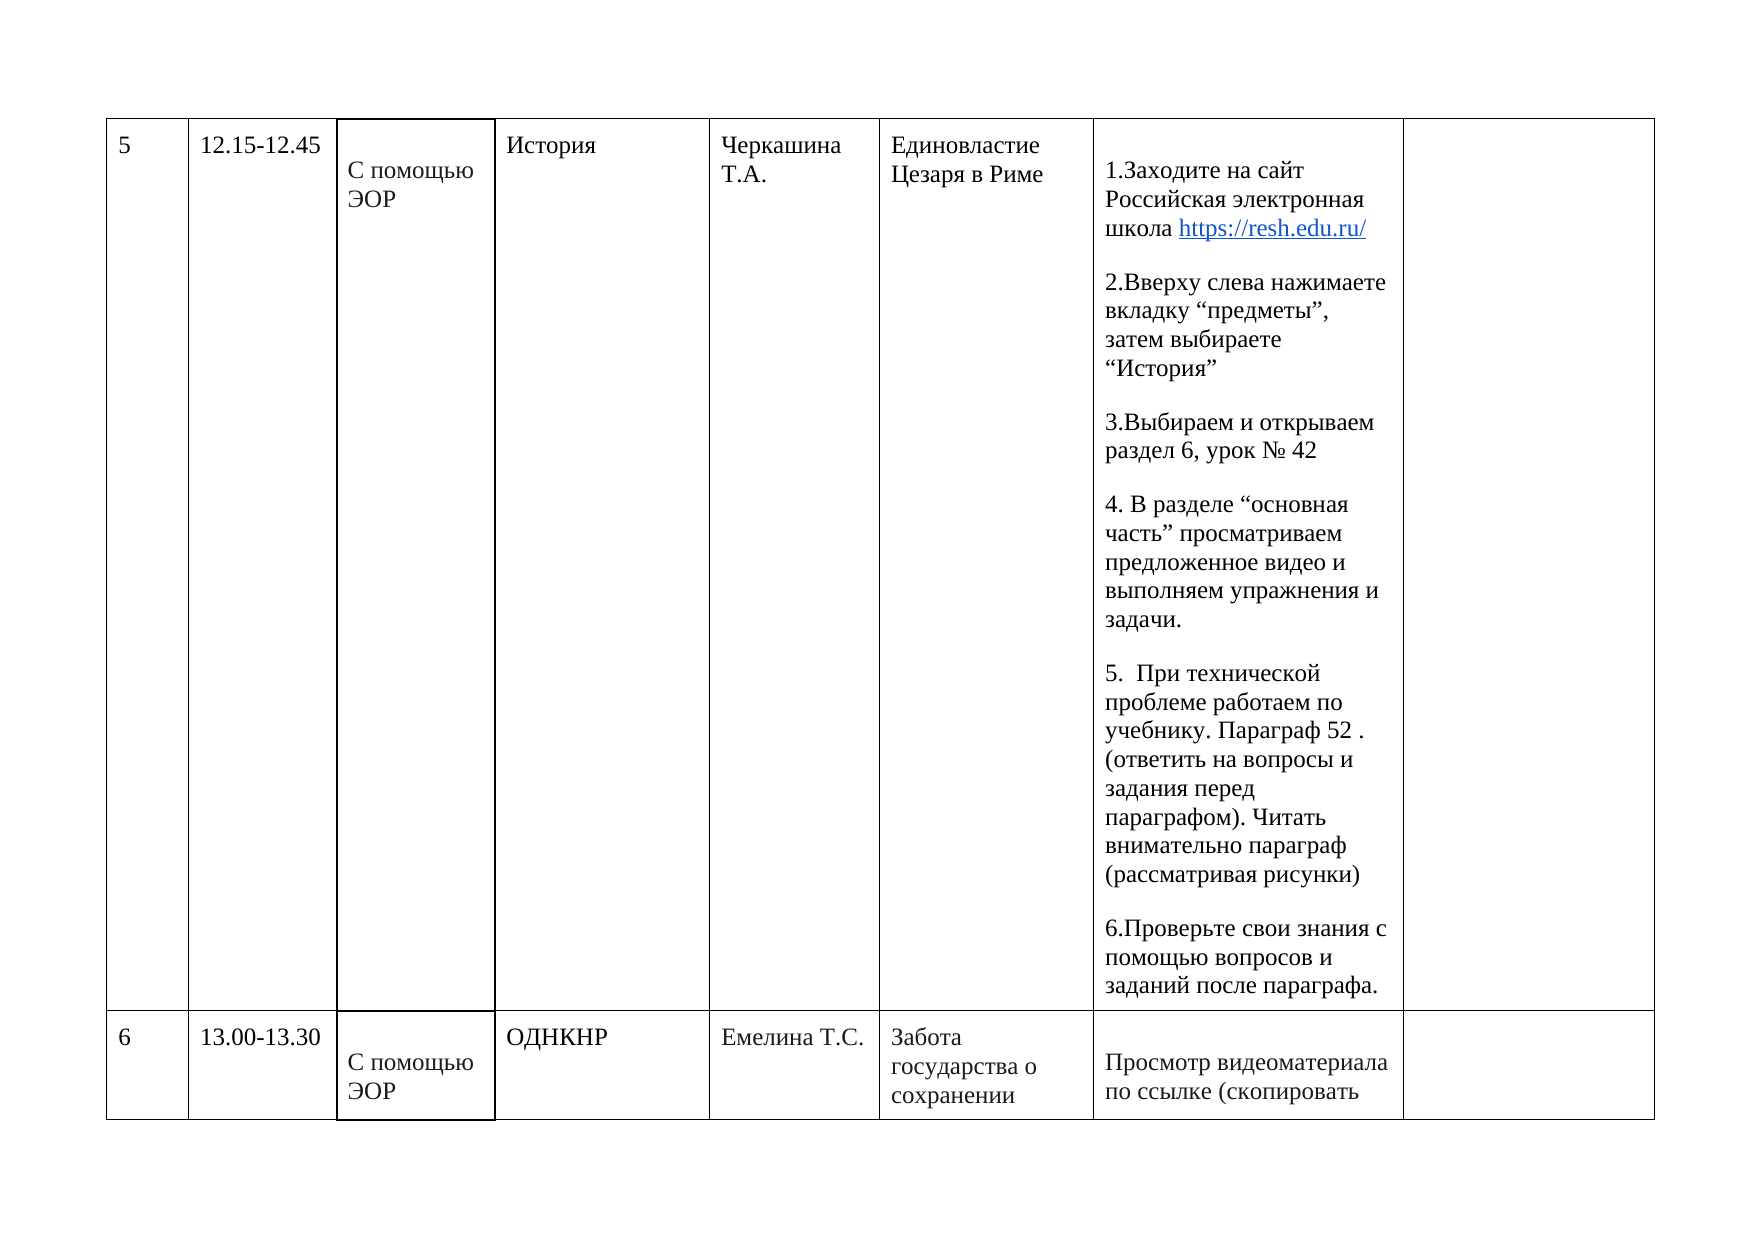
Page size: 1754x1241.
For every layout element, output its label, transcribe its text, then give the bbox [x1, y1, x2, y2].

table_cell История [496, 119, 709, 1010]
table_cell [1404, 119, 1654, 1010]
table_cell Черкашина Т.А. [710, 119, 879, 1010]
table_cell 13.00-13.30 [189, 1011, 336, 1119]
table_cell 1.Заходите на сайт Российская электронная школа https://resh.edu.ru/ 2.Вверху слева нажимаете вкладку “предметы”, затем выбираете “История” 3.Выбираем и открываем раздел 6, урок № 42 4. В разделе “основная часть” просматриваем предложенное видео и выполняем упражнения и задачи. 5. При технической проблеме работаем по учебнику. Параграф 52 .(ответить на вопросы и задания перед параграфом). Читать внимательно параграф (рассматривая рисунки) 6.Проверьте свои знания с помощью вопросов и заданий после параграфа. [1094, 119, 1403, 1010]
table_cell Емелина Т.С. [710, 1011, 879, 1119]
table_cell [880, 1011, 1093, 1119]
table_cell [1404, 1011, 1654, 1119]
table_cell ОДНКНР [496, 1011, 709, 1119]
table_cell С помощью ЭОР [338, 1012, 494, 1119]
table_cell Единовластие Цезаря в Риме [880, 119, 1093, 1010]
table_cell 6 [107, 1011, 188, 1119]
table_cell С помощью ЭОР [338, 120, 494, 1010]
table_cell 5 [107, 119, 188, 1010]
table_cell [1094, 1011, 1403, 1119]
table_cell 12.15-12.45 [189, 119, 336, 1010]
